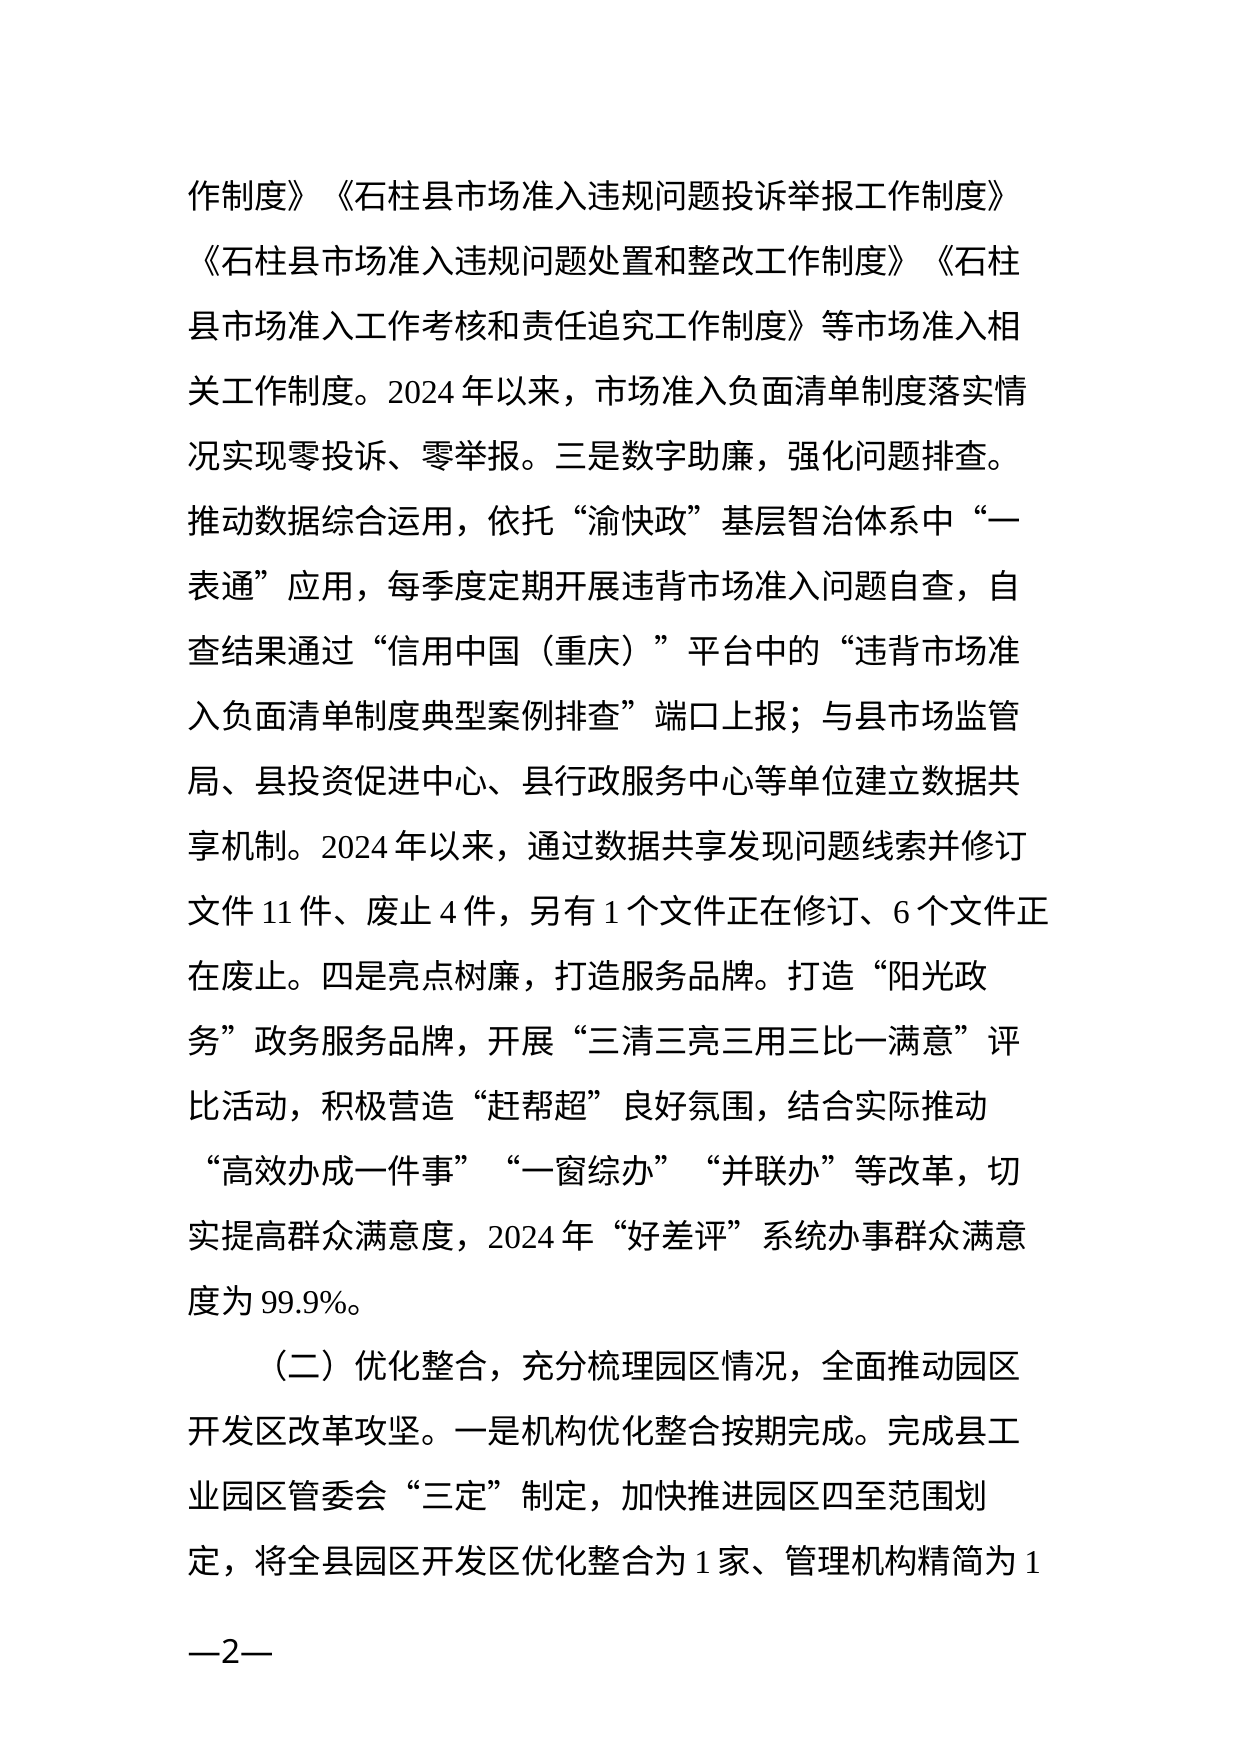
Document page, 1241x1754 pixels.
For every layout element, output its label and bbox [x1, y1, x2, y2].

list [187, 1332, 1053, 1592]
list [187, 162, 1053, 1332]
